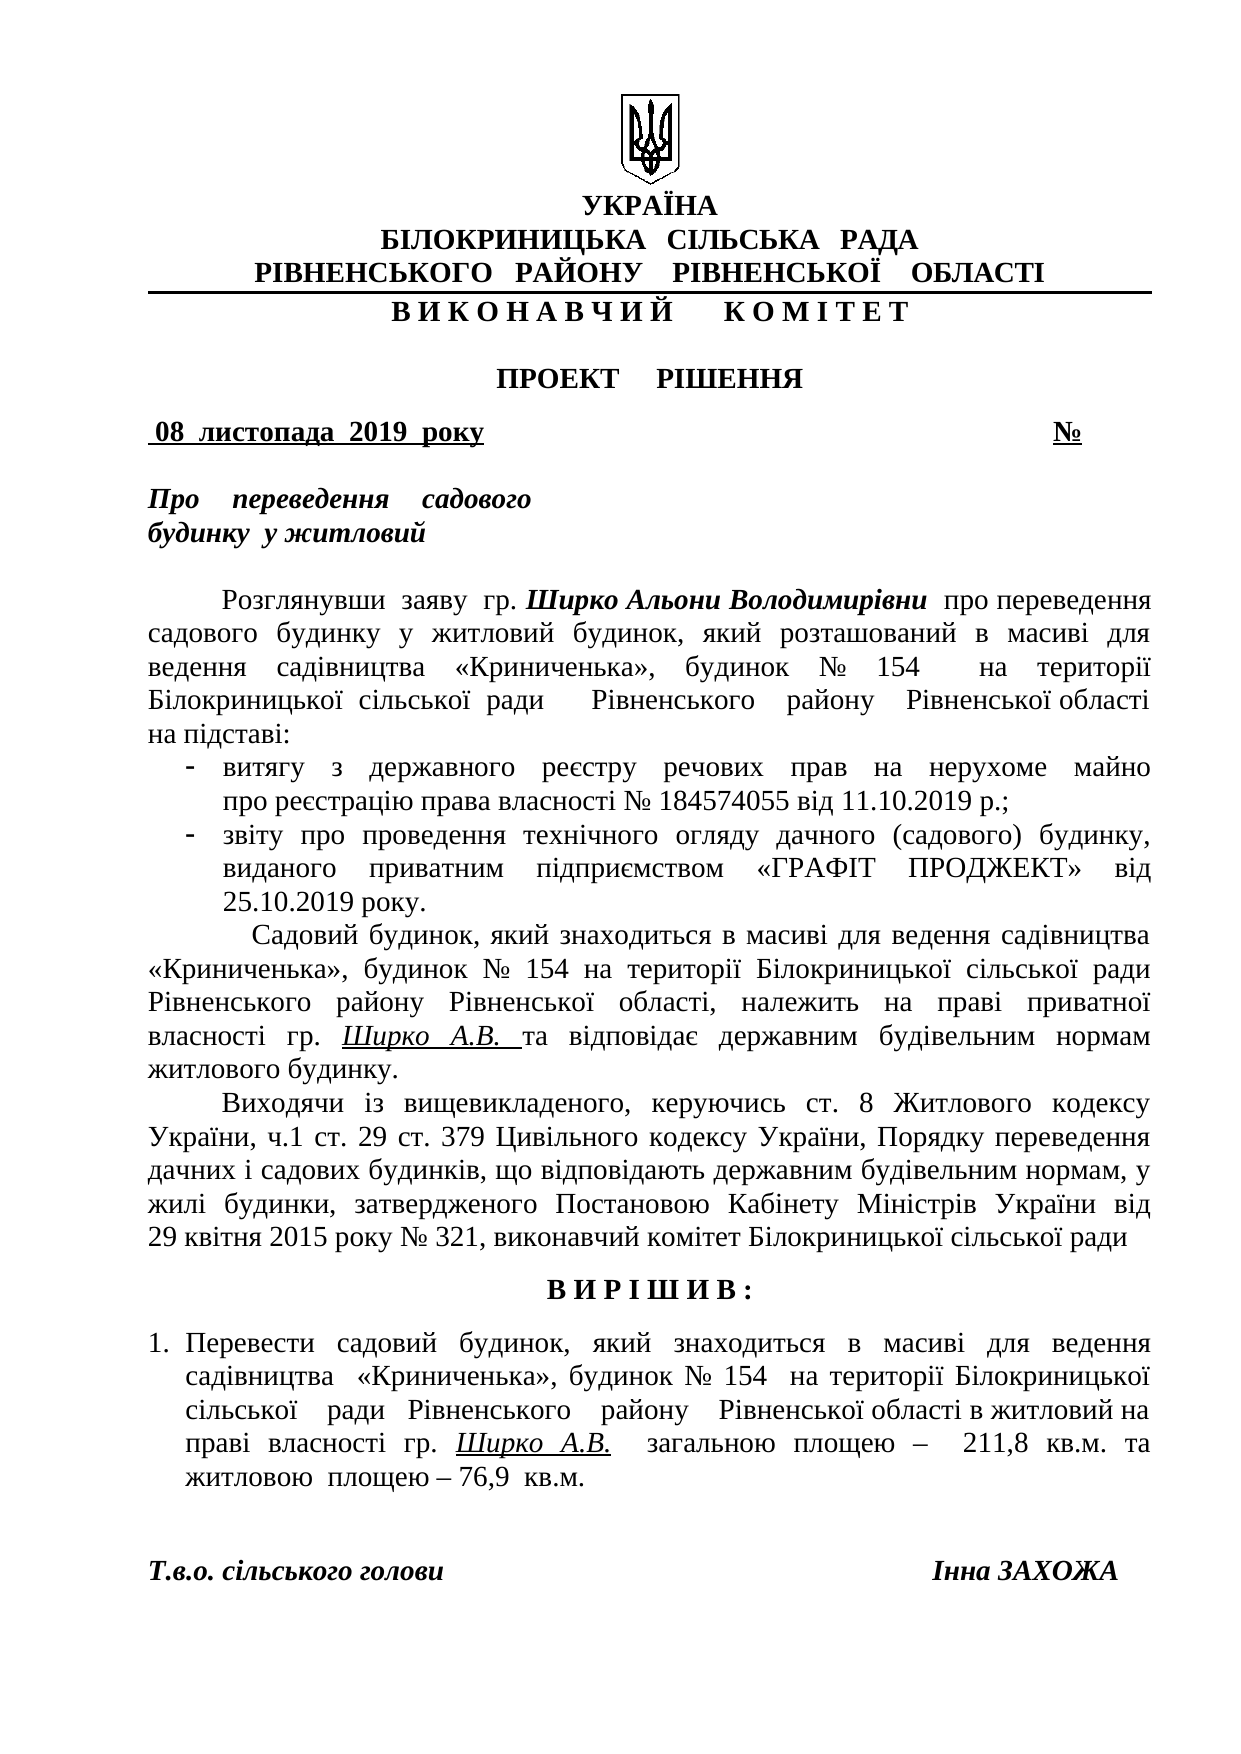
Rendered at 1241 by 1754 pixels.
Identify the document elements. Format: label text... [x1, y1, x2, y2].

list Виходячи із вищевикладеного, керуючись ст. 8 Житлового кодексу України, ч.1 ст. 29 ст. 379 Цивільного кодексу України, Порядку переведення дачних і садових будинків, що відповідають державним будівельним нормам, у жилі будинки, затвердженого Постановою Кабінету Міністрів України від 29 квітня 2015 року № 321, виконавчий комітет Білокриницької сільської ради [148, 1085, 1152, 1253]
text В И К О Н А В Ч И Й К О М І Т Е Т [148, 294, 1152, 328]
text Розглянувши заяву гр. Ширко Альони Володимирівни про переведення садового будинку у житловий будинок, який розташований в масиві для ведення садівництва «Криниченька», будинок № 154 на території Білокриницької сільської ради Рівненського району Рівненської області на підставі: [148, 582, 1152, 749]
text Т.в.о. сільського голови Інна ЗАХОЖА [148, 1553, 1152, 1587]
list витягу з державного реєстру речових прав на нерухоме майно про реєстрацію права власності № 184574055 від 11.10.2019 р.; [185, 749, 1152, 817]
text УКРАЇНА [148, 188, 1152, 222]
text Про переведення садового будинку у житловий [148, 481, 532, 548]
text Рівненського району Рівненської області [148, 256, 1152, 291]
text В И Р І Ш И В : [148, 1272, 1152, 1306]
list звіту про проведення технічного огляду дачного (садового) будинку, виданого приватним підприємством «ГРАФІТ ПРОДЖЕКТ» від 25.10.2019 року. [185, 817, 1152, 917]
text Садовий будинок, який знаходиться в масиві для ведення садівництва «Криниченька», будинок № 154 на території Білокриницької сільської ради Рівненського району Рівненської області, належить на праві приватної власності гр. Ширко А.В. та відповідає державним будівельним нормам житлового будинку. [148, 917, 1152, 1085]
text 08 листопада 2019 року № [148, 414, 1152, 448]
list Перевести садовий будинок, який знаходиться в масиві для ведення садівництва «Криниченька», будинок № 154 на території Білокриницької сільської ради Рівненського району Рівненської області в житловий на праві власності гр. Ширко А.В. загальною площею – 211,8 кв.м. та житловою площею – 76,9 кв.м. [148, 1325, 1152, 1492]
text Білокриницька сільська рада [148, 222, 1152, 256]
text ПРОЕКТ РІШЕННЯ [148, 361, 1152, 395]
